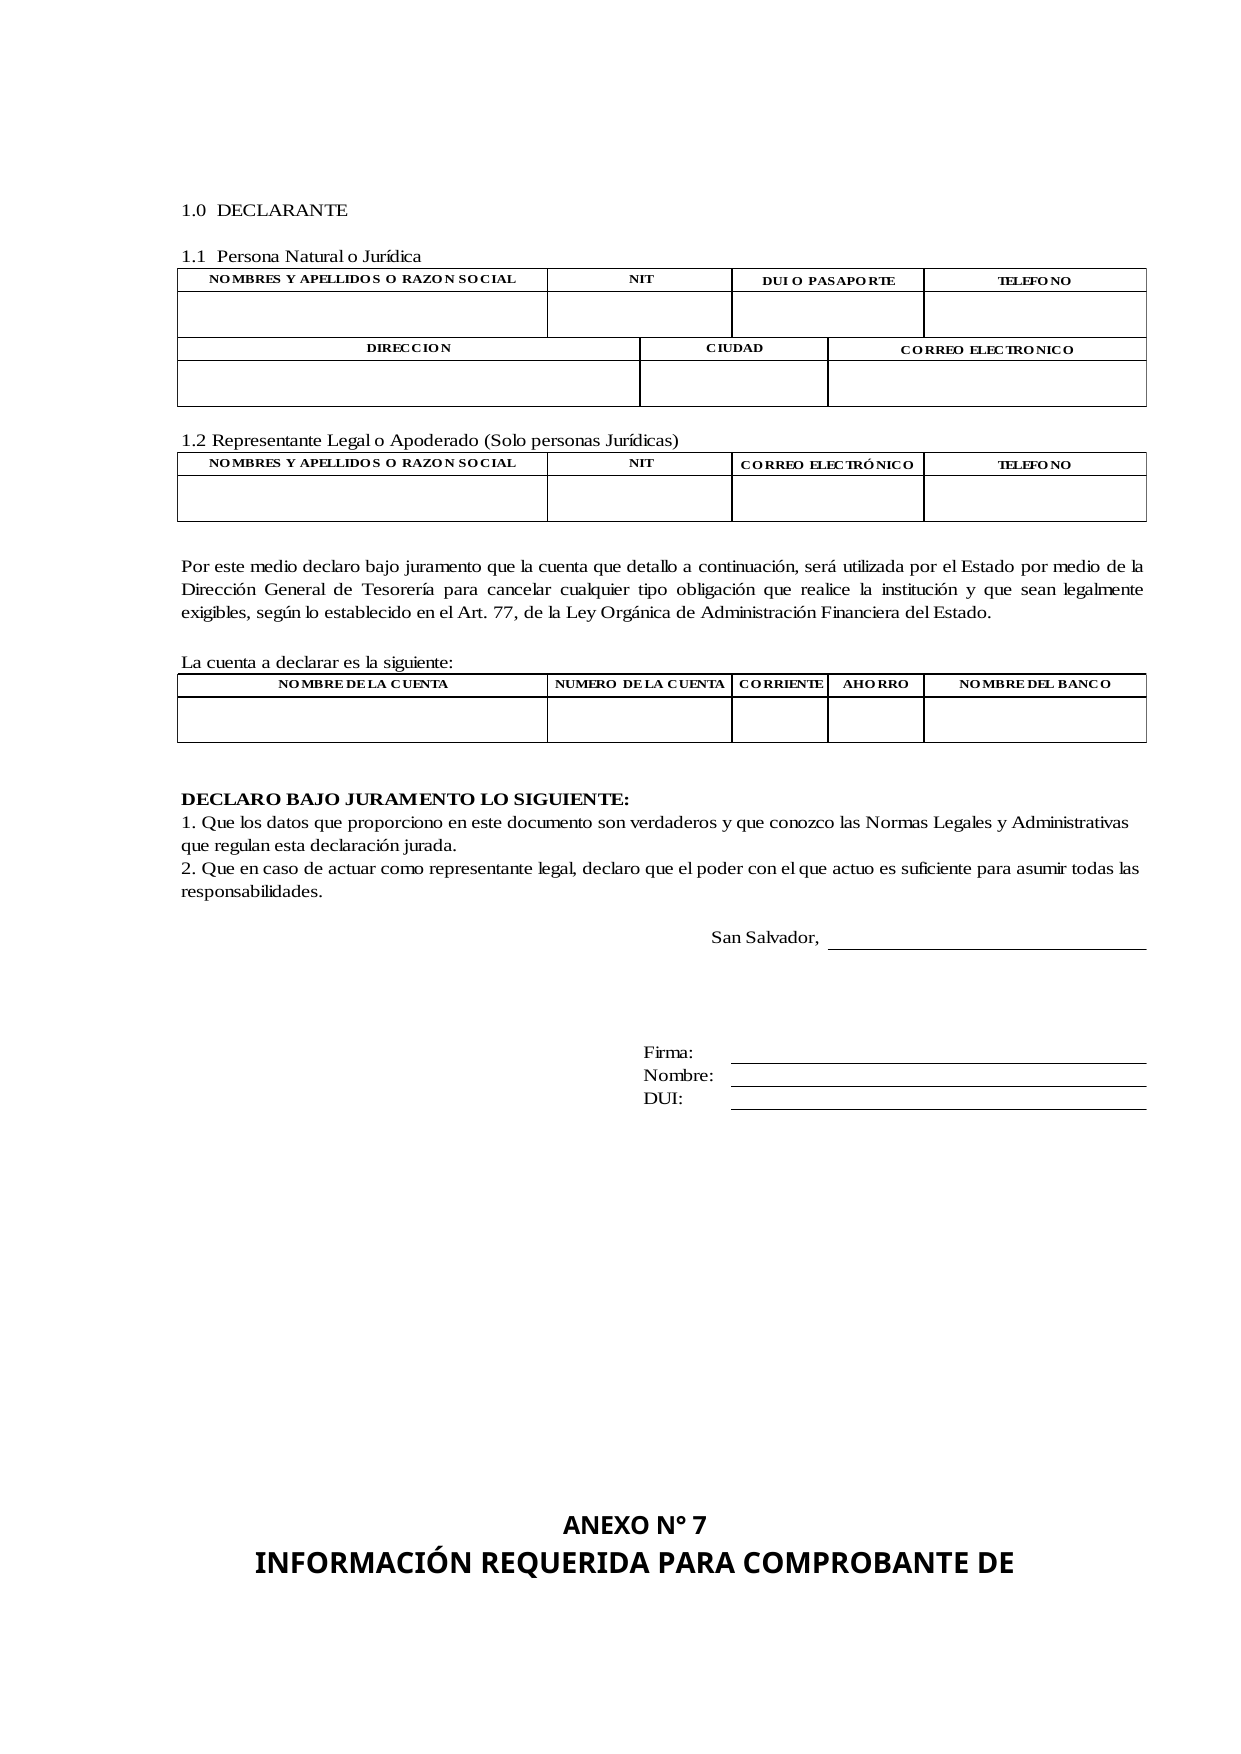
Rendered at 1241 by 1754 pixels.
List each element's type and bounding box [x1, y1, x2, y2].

table_header [177, 1468, 1093, 1582]
